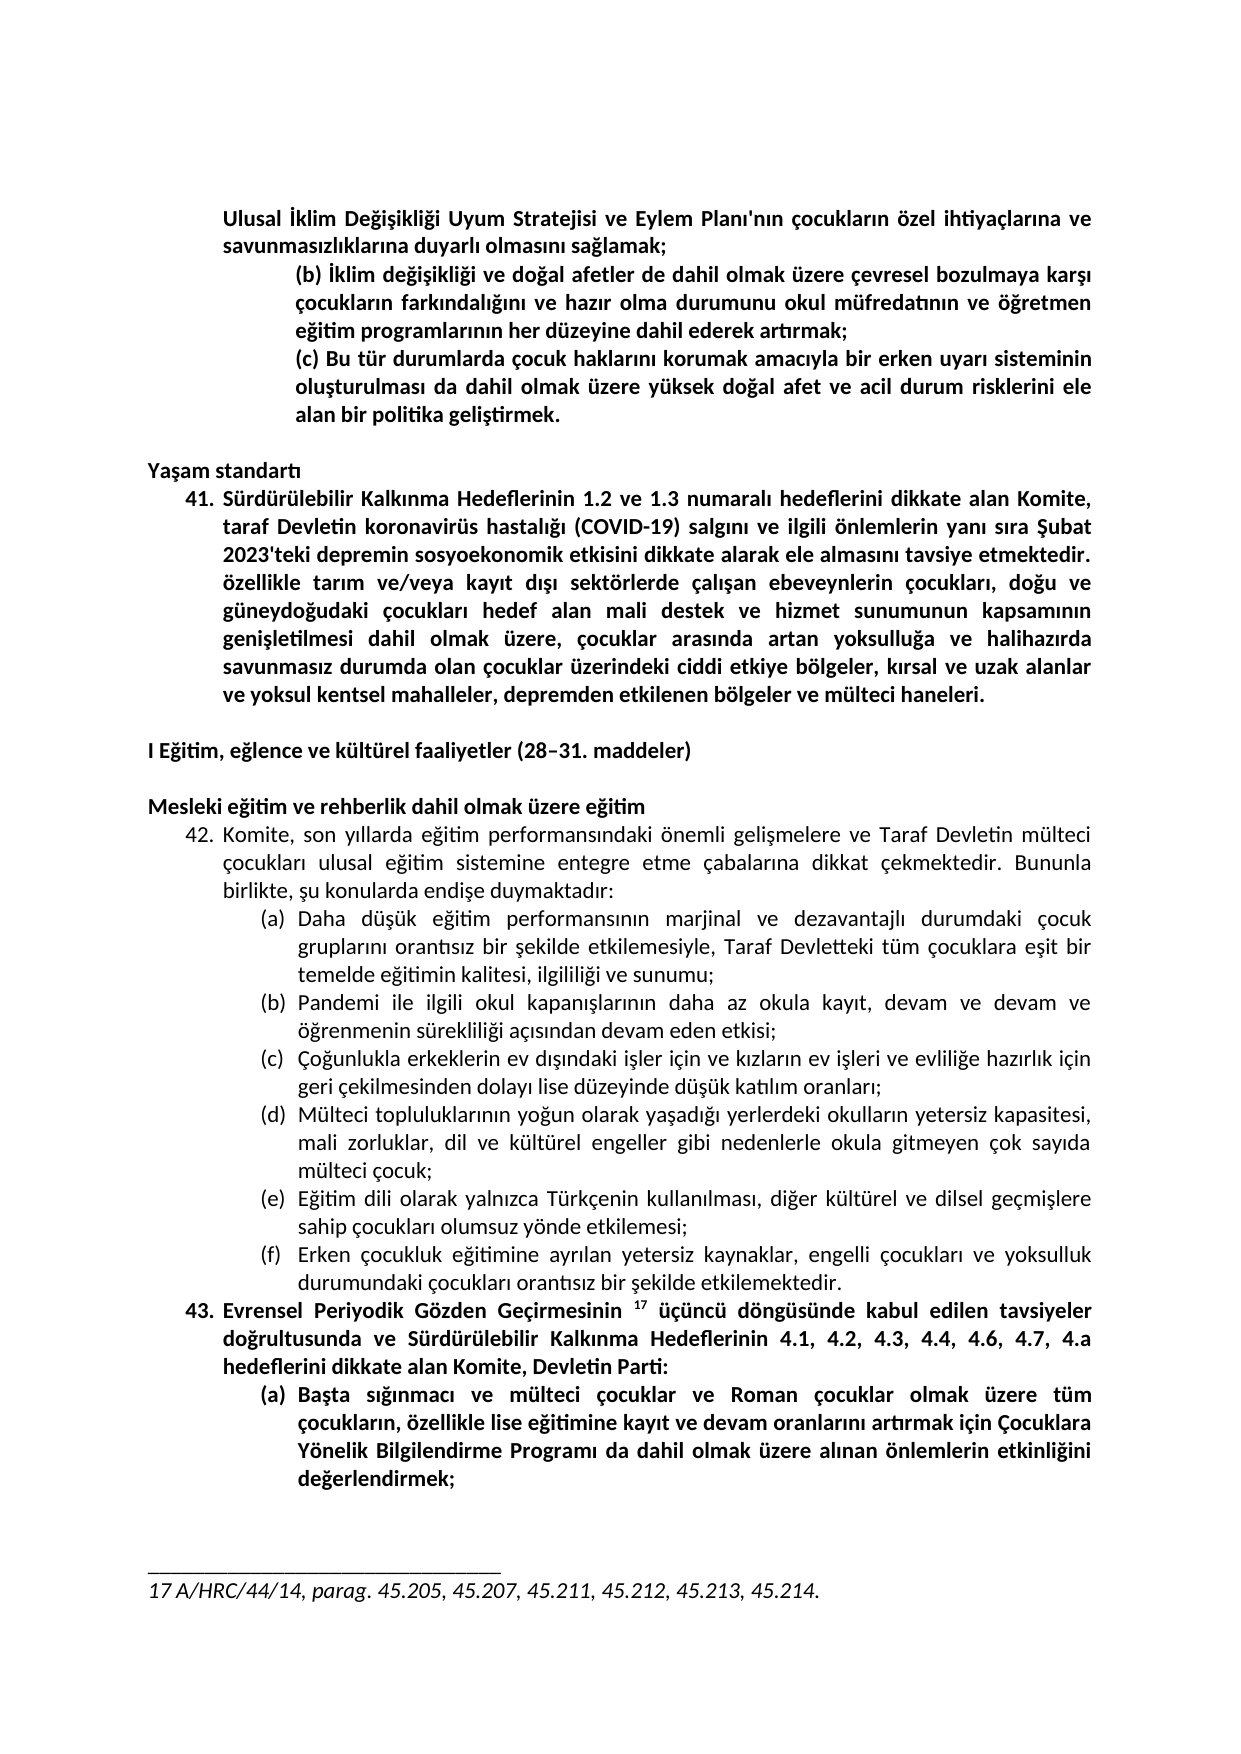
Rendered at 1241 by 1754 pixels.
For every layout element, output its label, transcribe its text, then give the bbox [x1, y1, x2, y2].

list Ulusal İklim Değişikliği Uyum Stratejisi ve Eylem Planı'nın çocukların özel ihtiyaçlarına ve savunmasızlıklarına duyarlı olmasını sağlamak; [223, 204, 1093, 260]
list Eğitim dili olarak yalnızca Türkçenin kullanılması, diğer kültürel ve dilsel geçmişlere sahip çocukları olumsuz yönde etkilemesi; [260, 1184, 1093, 1240]
list Komite, son yıllarda eğitim performansındaki önemli gelişmelere ve Taraf Devletin mülteci çocukları ulusal eğitim sistemine entegre etme çabalarına dikkat çekmektedir. Bununla birlikte, şu konularda endişe duymaktadır: [185, 820, 1093, 904]
text Yaşam standartı [148, 456, 1093, 484]
list Başta sığınmacı ve mülteci çocuklar ve Roman çocuklar olmak üzere tüm çocukların, özellikle lise eğitimine kayıt ve devam oranlarını artırmak için Çocuklara Yönelik Bilgilendirme Programı da dahil olmak üzere alınan önlemlerin etkinliğini değerlendirmek; [260, 1381, 1093, 1493]
text 17 A/HRC/44/14, parag. 45.205, 45.207, 45.211, 45.212, 45.213, 45.214. [148, 1577, 1093, 1605]
list Mülteci topluluklarının yoğun olarak yaşadığı yerlerdeki okulların yetersiz kapasitesi, mali zorluklar, dil ve kültürel engeller gibi nedenlerle okula gitmeyen çok sayıda mülteci çocuk; [260, 1100, 1093, 1184]
list Erken çocukluk eğitimine ayrılan yetersiz kaynaklar, engelli çocukları ve yoksulluk durumundaki çocukları orantısız bir şekilde etkilemektedir. [260, 1240, 1093, 1296]
text _______________________________ [148, 1549, 1093, 1577]
list Daha düşük eğitim performansının marjinal ve dezavantajlı durumdaki çocuk gruplarını orantısız bir şekilde etkilemesiyle, Taraf Devletteki tüm çocuklara eşit bir temelde eğitimin kalitesi, ilgililiği ve sunumu; [260, 904, 1093, 988]
list Evrensel Periyodik Gözden Geçirmesinin 17 üçüncü döngüsünde kabul edilen tavsiyeler doğrultusunda ve Sürdürülebilir Kalkınma Hedeflerinin 4.1, 4.2, 4.3, 4.4, 4.6, 4.7, 4.a hedeflerini dikkate alan Komite, Devletin Parti: [185, 1296, 1093, 1381]
list Pandemi ile ilgili okul kapanışlarının daha az okula kayıt, devam ve devam ve öğrenmenin sürekliliği açısından devam eden etkisi; [260, 988, 1093, 1044]
text I Eğitim, eğlence ve kültürel faaliyetler (28–31. maddeler) [148, 736, 1093, 764]
list (c) Bu tür durumlarda çocuk haklarını korumak amacıyla bir erken uyarı sisteminin oluşturulması da dahil olmak üzere yüksek doğal afet ve acil durum risklerini ele alan bir politika geliştirmek. [295, 344, 1093, 428]
list Çoğunlukla erkeklerin ev dışındaki işler için ve kızların ev işleri ve evliliğe hazırlık için geri çekilmesinden dolayı lise düzeyinde düşük katılım oranları; [260, 1044, 1093, 1100]
list Sürdürülebilir Kalkınma Hedeflerinin 1.2 ve 1.3 numaralı hedeflerini dikkate alan Komite, taraf Devletin koronavirüs hastalığı (COVID-19) salgını ve ilgili önlemlerin yanı sıra Şubat 2023'teki depremin sosyoekonomik etkisini dikkate alarak ele almasını tavsiye etmektedir. özellikle tarım ve/veya kayıt dışı sektörlerde çalışan ebeveynlerin çocukları, doğu ve güneydoğudaki çocukları hedef alan mali destek ve hizmet sunumunun kapsamının genişletilmesi dahil olmak üzere, çocuklar arasında artan yoksulluğa ve halihazırda savunmasız durumda olan çocuklar üzerindeki ciddi etkiye bölgeler, kırsal ve uzak alanlar ve yoksul kentsel mahalleler, depremden etkilenen bölgeler ve mülteci haneleri. [185, 484, 1093, 708]
list (b) İklim değişikliği ve doğal afetler de dahil olmak üzere çevresel bozulmaya karşı çocukların farkındalığını ve hazır olma durumunu okul müfredatının ve öğretmen eğitim programlarının her düzeyine dahil ederek artırmak; [295, 260, 1093, 344]
text Mesleki eğitim ve rehberlik dahil olmak üzere eğitim [148, 792, 1093, 820]
